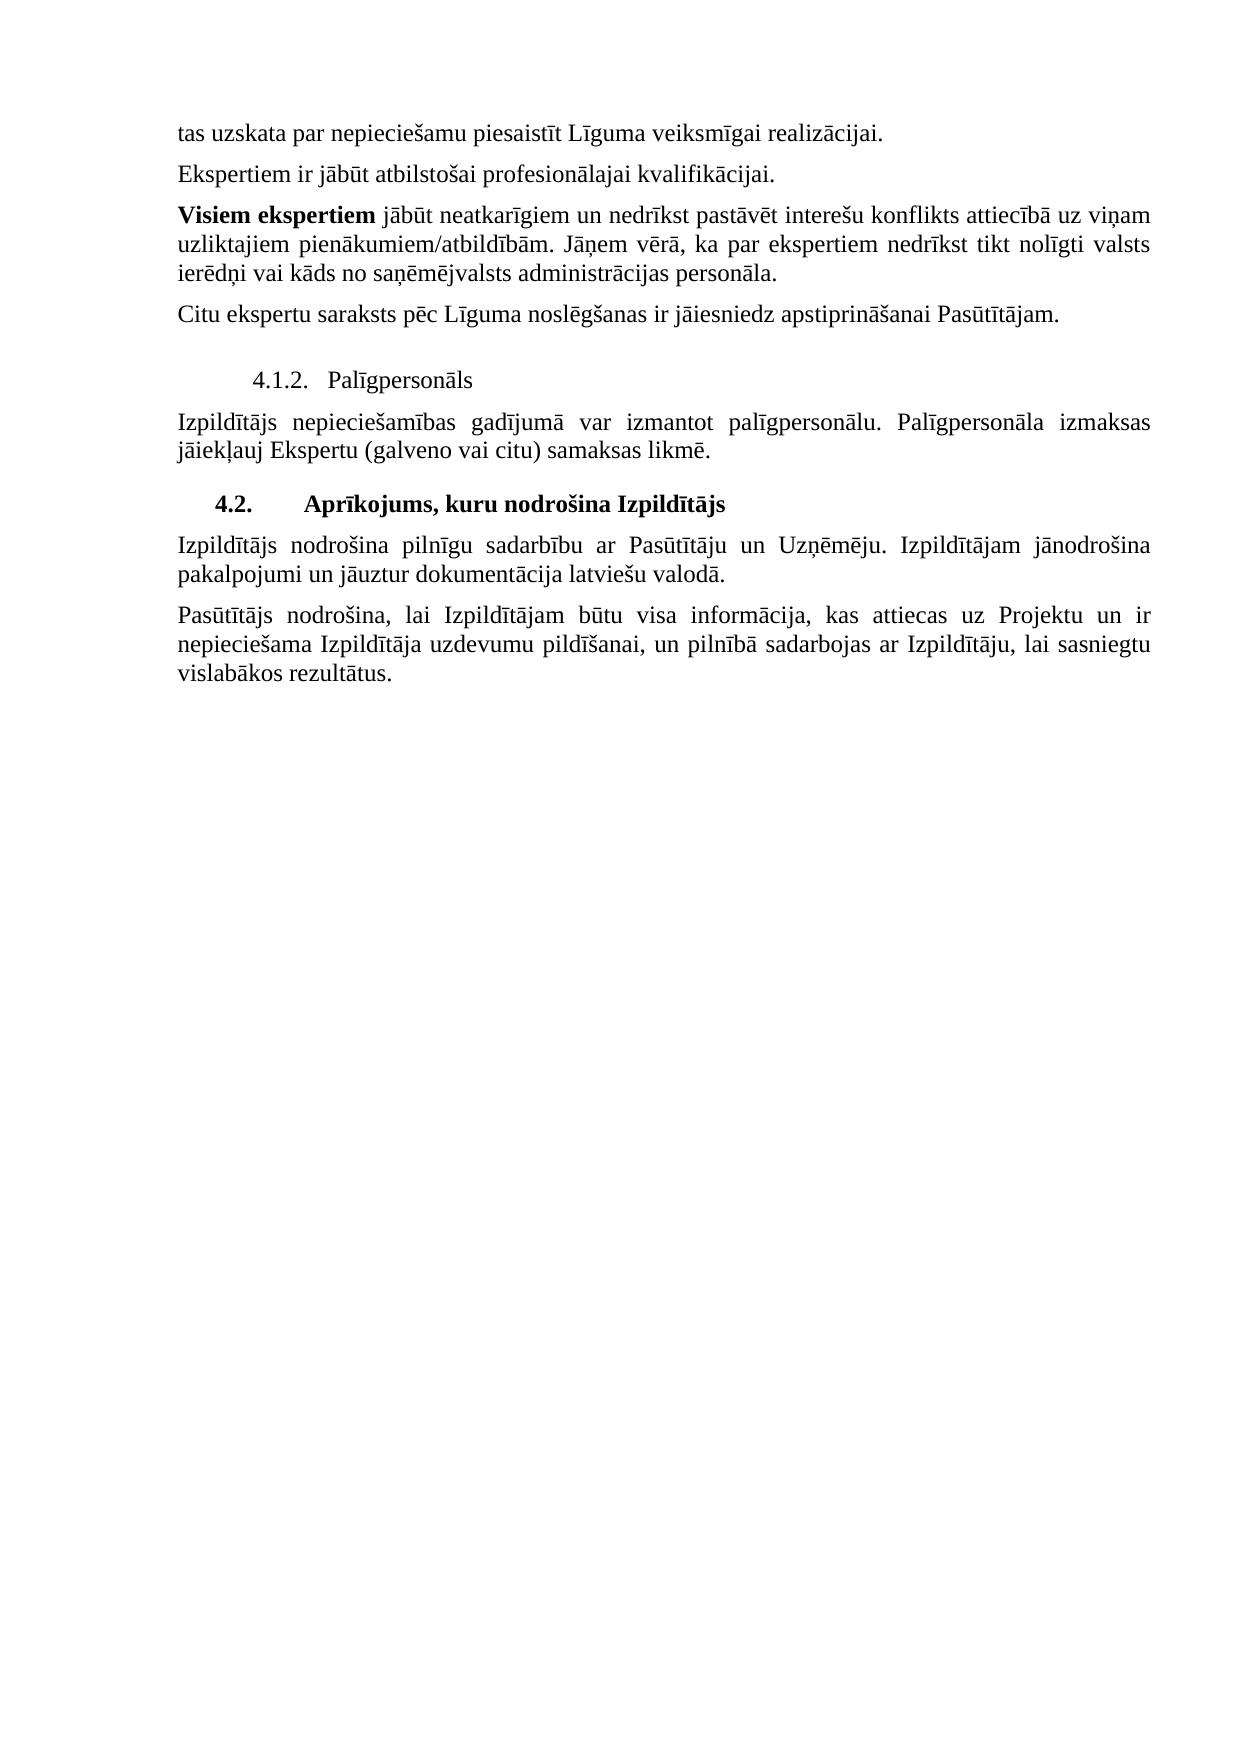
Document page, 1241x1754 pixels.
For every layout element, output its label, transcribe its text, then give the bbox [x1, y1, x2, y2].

text Pasūtītājs nodrošina, lai Izpildītājam būtu visa informācija, kas attiecas uz Projektu un ir nepieciešama Izpildītāja uzdevumu pildīšanai, un pilnībā sadarbojas ar Izpildītāju, lai sasniegtu vislabākos rezultātus. [177, 601, 1152, 687]
text Ekspertiem ir jābūt atbilstošai profesionālajai kvalifikācijai. [177, 159, 1152, 188]
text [177, 118, 1152, 147]
text Citu ekspertu saraksts pēc Līguma noslēgšanas ir jāiesniedz apstiprināšanai Pasūtītājam. [177, 299, 1152, 328]
text Izpildītājs nepieciešamības gadījumā var izmantot palīgpersonālu. Palīgpersonāla izmaksas jāiekļauj Ekspertu (galveno vai citu) samaksas likmē. [177, 407, 1152, 464]
list Aprīkojums, kuru nodrošina Izpildītājs [215, 489, 1152, 518]
text Visiem ekspertiem jābūt neatkarīgiem un nedrīkst pastāvēt interešu konflikts attiecībā uz viņam uzliktajiem pienākumiem/atbildībām. Jāņem vērā, ka par ekspertiem nedrīkst tikt nolīgti valsts ierēdņi vai kāds no saņēmējvalsts administrācijas personāla. [177, 201, 1152, 287]
text Izpildītājs nodrošina pilnīgu sadarbību ar Pasūtītāju un Uzņēmēju. Izpildītājam jānodrošina pakalpojumi un jāuztur dokumentācija latviešu valodā. [177, 531, 1152, 588]
list Palīgpersonāls [252, 366, 1152, 394]
